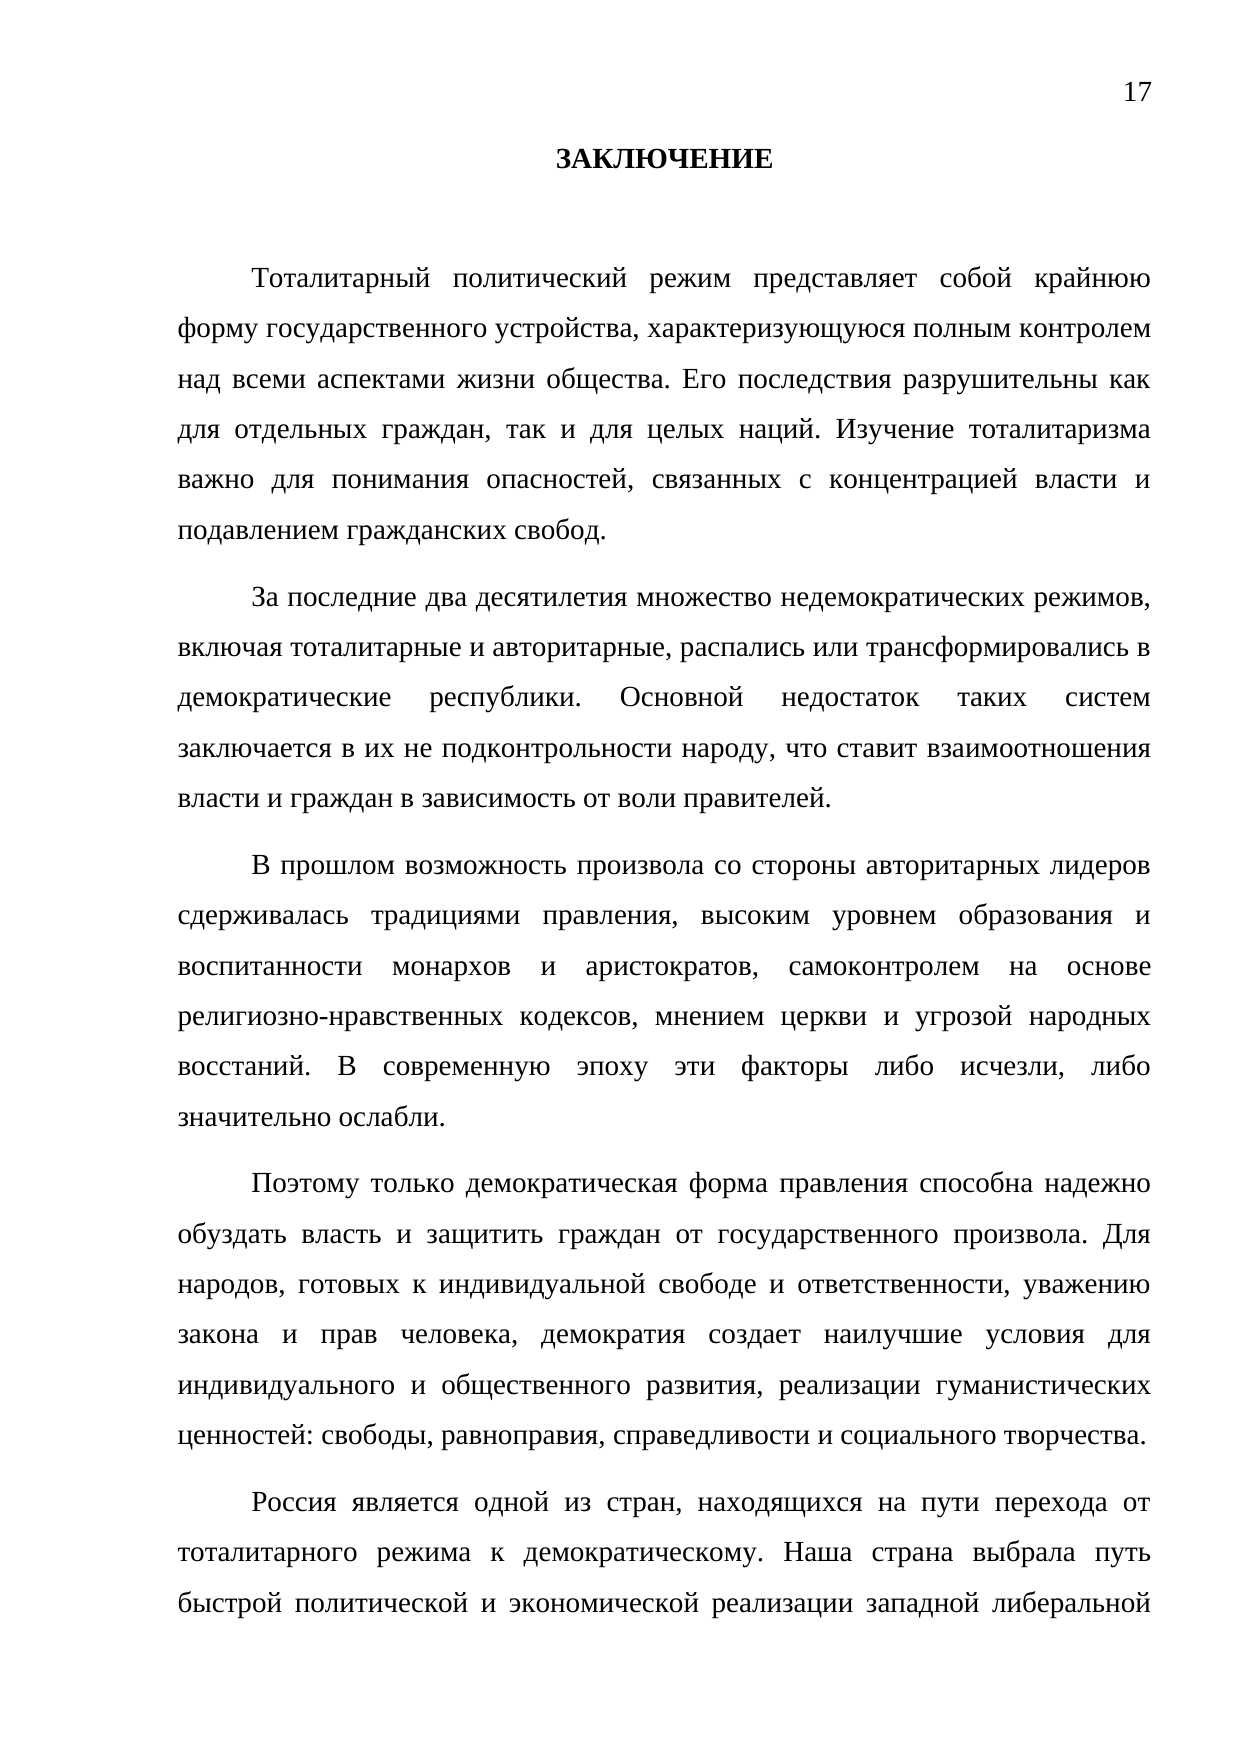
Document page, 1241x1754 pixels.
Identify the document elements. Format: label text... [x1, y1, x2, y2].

subtitle Заключение [177, 141, 1152, 174]
text За последние два десятилетия множество недемократических режимов, включая тоталитарные и авторитарные, распались или трансформировались в демократические республики. Основной недостаток таких систем заключается в их не подконтрольности народу, что ставит взаимоотношения власти и граждан в зависимость от воли правителей. [177, 579, 1152, 814]
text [177, 1484, 1152, 1618]
text Поэтому только демократическая форма правления способна надежно обуздать власть и защитить граждан от государственного произвола. Для народов, готовых к индивидуальной свободе и ответственности, уважению закона и прав человека, демократия создает наилучшие условия для индивидуального и общественного развития, реализации гуманистических ценностей: свободы, равноправия, справедливости и социального творчества. [177, 1166, 1152, 1451]
text Тоталитарный политический режим представляет собой крайнюю форму государственного устройства, характеризующуюся полным контролем над всеми аспектами жизни общества. Его последствия разрушительны как для отдельных граждан, так и для целых наций. Изучение тоталитаризма важно для понимания опасностей, связанных с концентрацией власти и подавлением гражданских свобод. [177, 260, 1152, 545]
text В прошлом возможность произвола со стороны авторитарных лидеров сдерживалась традициями правления, высоким уровнем образования и воспитанности монархов и аристократов, самоконтролем на основе религиозно-нравственных кодексов, мнением церкви и угрозой народных восстаний. В современную эпоху эти факторы либо исчезли, либо значительно ослабли. [177, 847, 1152, 1132]
